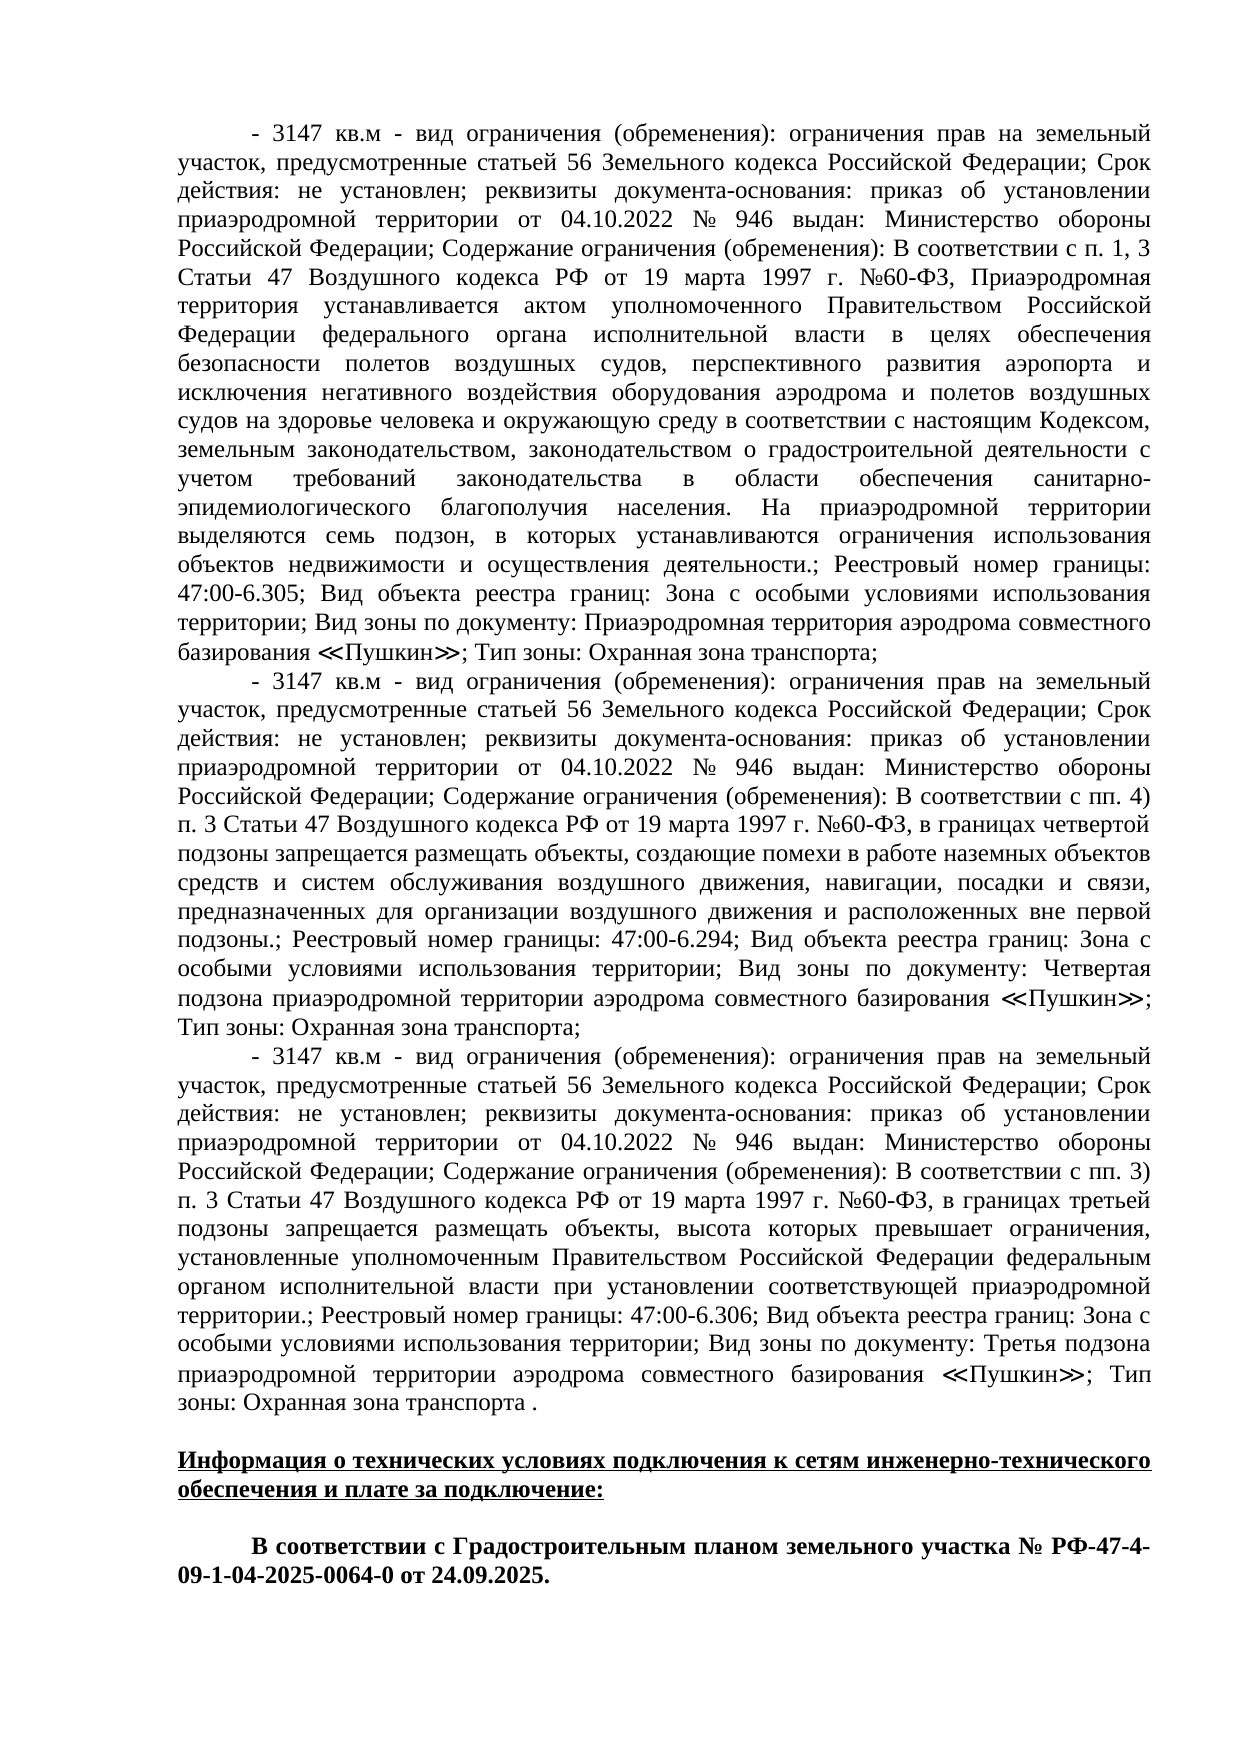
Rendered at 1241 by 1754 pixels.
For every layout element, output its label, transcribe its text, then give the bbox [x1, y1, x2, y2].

text - 3147 кв.м - вид ограничения (обременения): ограничения прав на земельный участок, предусмотренные статьей 56 Земельного кодекса Российской Федерации; Срок действия: не установлен; реквизиты документа-основания: приказ об установлении приаэродромной территории от 04.10.2022 № 946 выдан: Министерство обороны Российской Федерации; Содержание ограничения (обременения): В соответствии с пп. 3) п. 3 Статьи 47 Воздушного кодекса РФ от 19 марта 1997 г. №60-ФЗ, в границах третьей подзоны запрещается размещать объекты, высота которых превышает ограничения, установленные уполномоченным Правительством Российской Федерации федеральным органом исполнительной власти при установлении соответствующей приаэродромной территории.; Реестровый номер границы: 47:00-6.306; Вид объекта реестра границ: Зона с особыми условиями использования территории; Вид зоны по документу: Третья подзона приаэродромной территории аэродрома совместного базирования ≪Пушкин≫; Тип зоны: Охранная зона транспорта . [177, 1041, 1152, 1416]
text - 3147 кв.м - вид ограничения (обременения): ограничения прав на земельный участок, предусмотренные статьей 56 Земельного кодекса Российской Федерации; Срок действия: не установлен; реквизиты документа-основания: приказ об установлении приаэродромной территории от 04.10.2022 № 946 выдан: Министерство обороны Российской Федерации; Содержание ограничения (обременения): В соответствии с пп. 4) п. 3 Статьи 47 Воздушного кодекса РФ от 19 марта 1997 г. №60-ФЗ, в границах четвертой подзоны запрещается размещать объекты, создающие помехи в работе наземных объектов средств и систем обслуживания воздушного движения, навигации, посадки и связи, предназначенных для организации воздушного движения и расположенных вне первой подзоны.; Реестровый номер границы: 47:00-6.294; Вид объекта реестра границ: Зона с особыми условиями использования территории; Вид зоны по документу: Четвертая подзона приаэродромной территории аэродрома совместного базирования ≪Пушкин≫; Тип зоны: Охранная зона транспорта; [177, 666, 1152, 1041]
text Информация о технических условиях подключения к сетям инженерно-технического обеспечения и плате за подключение: [177, 1471, 1152, 1502]
text Информация о технических условиях подключения к сетям инженерно-технического обеспечения и плате за подключение: [177, 1445, 1152, 1470]
text В соответствии с Градостроительным планом земельного участка № РФ-47-4-09-1-04-2025-0064-0 от 24.09.2025. [177, 1531, 1152, 1589]
text - 3147 кв.м - вид ограничения (обременения): ограничения прав на земельный участок, предусмотренные статьей 56 Земельного кодекса Российской Федерации; Срок действия: не установлен; реквизиты документа-основания: приказ об установлении приаэродромной территории от 04.10.2022 № 946 выдан: Министерство обороны Российской Федерации; Содержание ограничения (обременения): В соответствии с п. 1, 3 Статьи 47 Воздушного кодекса РФ от 19 марта 1997 г. №60-ФЗ, Приаэродромная территория устанавливается актом уполномоченного Правительством Российской Федерации федерального органа исполнительной власти в целях обеспечения безопасности полетов воздушных судов, перспективного развития аэропорта и исключения негативного воздействия оборудования аэродрома и полетов воздушных судов на здоровье человека и окружающую среду в соответствии с настоящим Кодексом, земельным законодательством, законодательством о градостроительной деятельности с учетом требований законодательства в области обеспечения санитарно-эпидемиологического благополучия населения. На приаэродромной территории выделяются семь подзон, в которых устанавливаются ограничения использования объектов недвижимости и осуществления деятельности.; Реестровый номер границы: 47:00-6.305; Вид объекта реестра границ: Зона с особыми условиями использования территории; Вид зоны по документу: Приаэродромная территория аэродрома совместного базирования ≪Пушкин≫; Тип зоны: Охранная зона транспорта; [177, 118, 1152, 666]
